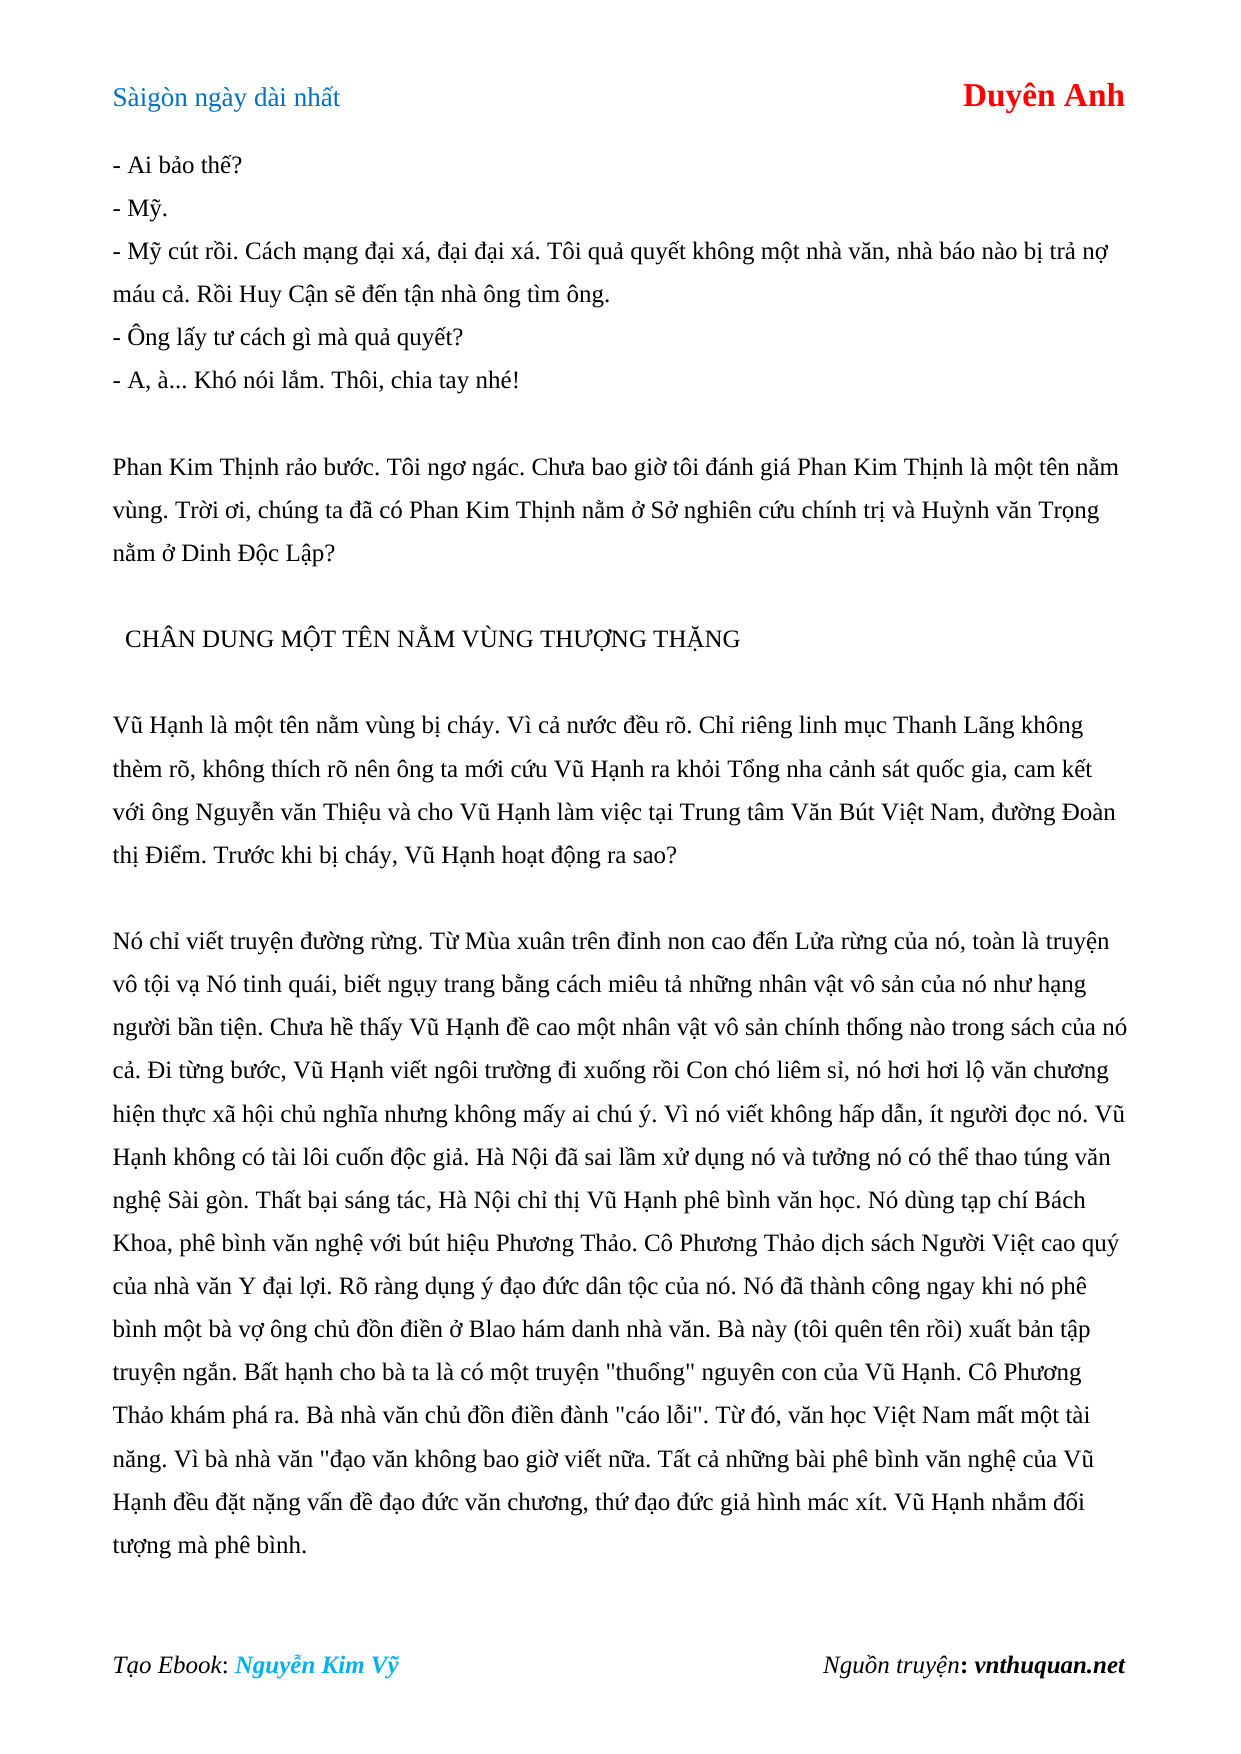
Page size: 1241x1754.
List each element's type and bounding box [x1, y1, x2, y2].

text [112, 150, 1128, 1602]
